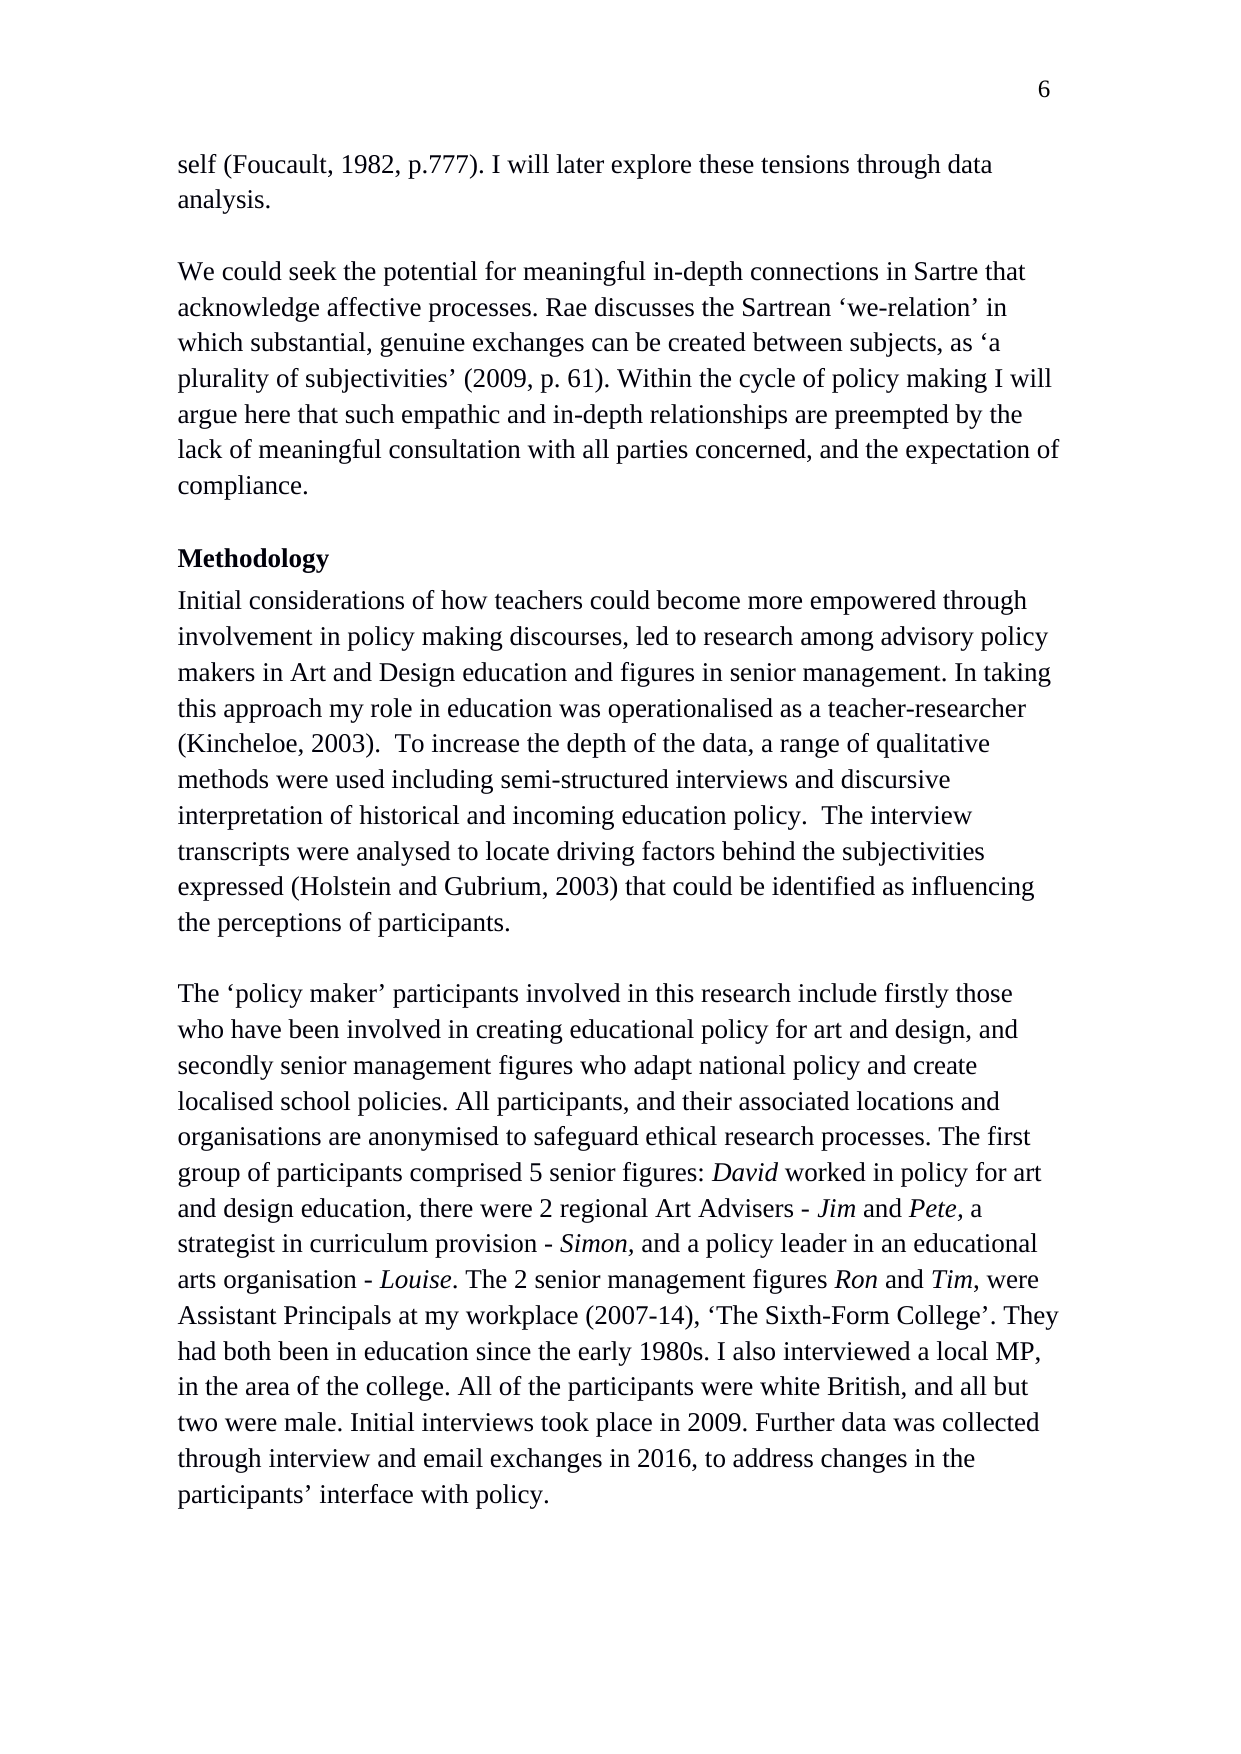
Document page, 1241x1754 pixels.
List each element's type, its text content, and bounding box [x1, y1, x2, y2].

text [177, 148, 1063, 214]
text We could seek the potential for meaningful in-depth connections in Sartre that acknowledge affective processes. Rae discusses the Sartrean ‘we-relation’ in which substantial, genuine exchanges can be created between subjects, as ‘a plurality of subjectivities’ (2009, p. 61). Within the cycle of policy making I will argue here that such empathic and in-depth relationships are preempted by the lack of meaningful consultation with all parties concerned, and the expectation of compliance. [177, 255, 1063, 500]
text The ‘policy maker’ participants involved in this research include firstly those who have been involved in creating educational policy for art and design, and secondly senior management figures who adapt national policy and create localised school policies. All participants, and their associated locations and organisations are anonymised to safeguard ethical research processes. The first group of participants comprised 5 senior figures: David worked in policy for art and design education, there were 2 regional Art Advisers - Jim and Pete, a strategist in curriculum provision - Simon, and a policy leader in an educational arts organisation - Louise. The 2 senior management figures Ron and Tim, were Assistant Principals at my workplace (2007-14), ‘The Sixth-Form College’. They had both been in education since the early 1980s. I also interviewed a local MP, in the area of the college. All of the participants were white British, and all but two were male. Initial interviews took place in 2009. Further data was collected through interview and email exchanges in 2016, to address changes in the participants’ interface with policy. [177, 977, 1063, 1509]
text Initial considerations of how teachers could become more empowered through involvement in policy making discourses, led to research among advisory policy makers in Art and Design education and figures in senior management. In taking this approach my role in education was operationalised as a teacher-researcher (Kincheloe, 2003). To increase the depth of the data, a range of qualitative methods were used including semi-structured interviews and discursive interpretation of historical and incoming education policy. The interview transcripts were analysed to locate driving factors behind the subjectivities expressed (Holstein and Gubrium, 2003) that could be identified as influencing the perceptions of participants. [177, 584, 1063, 937]
subtitle Methodology [177, 542, 1004, 574]
